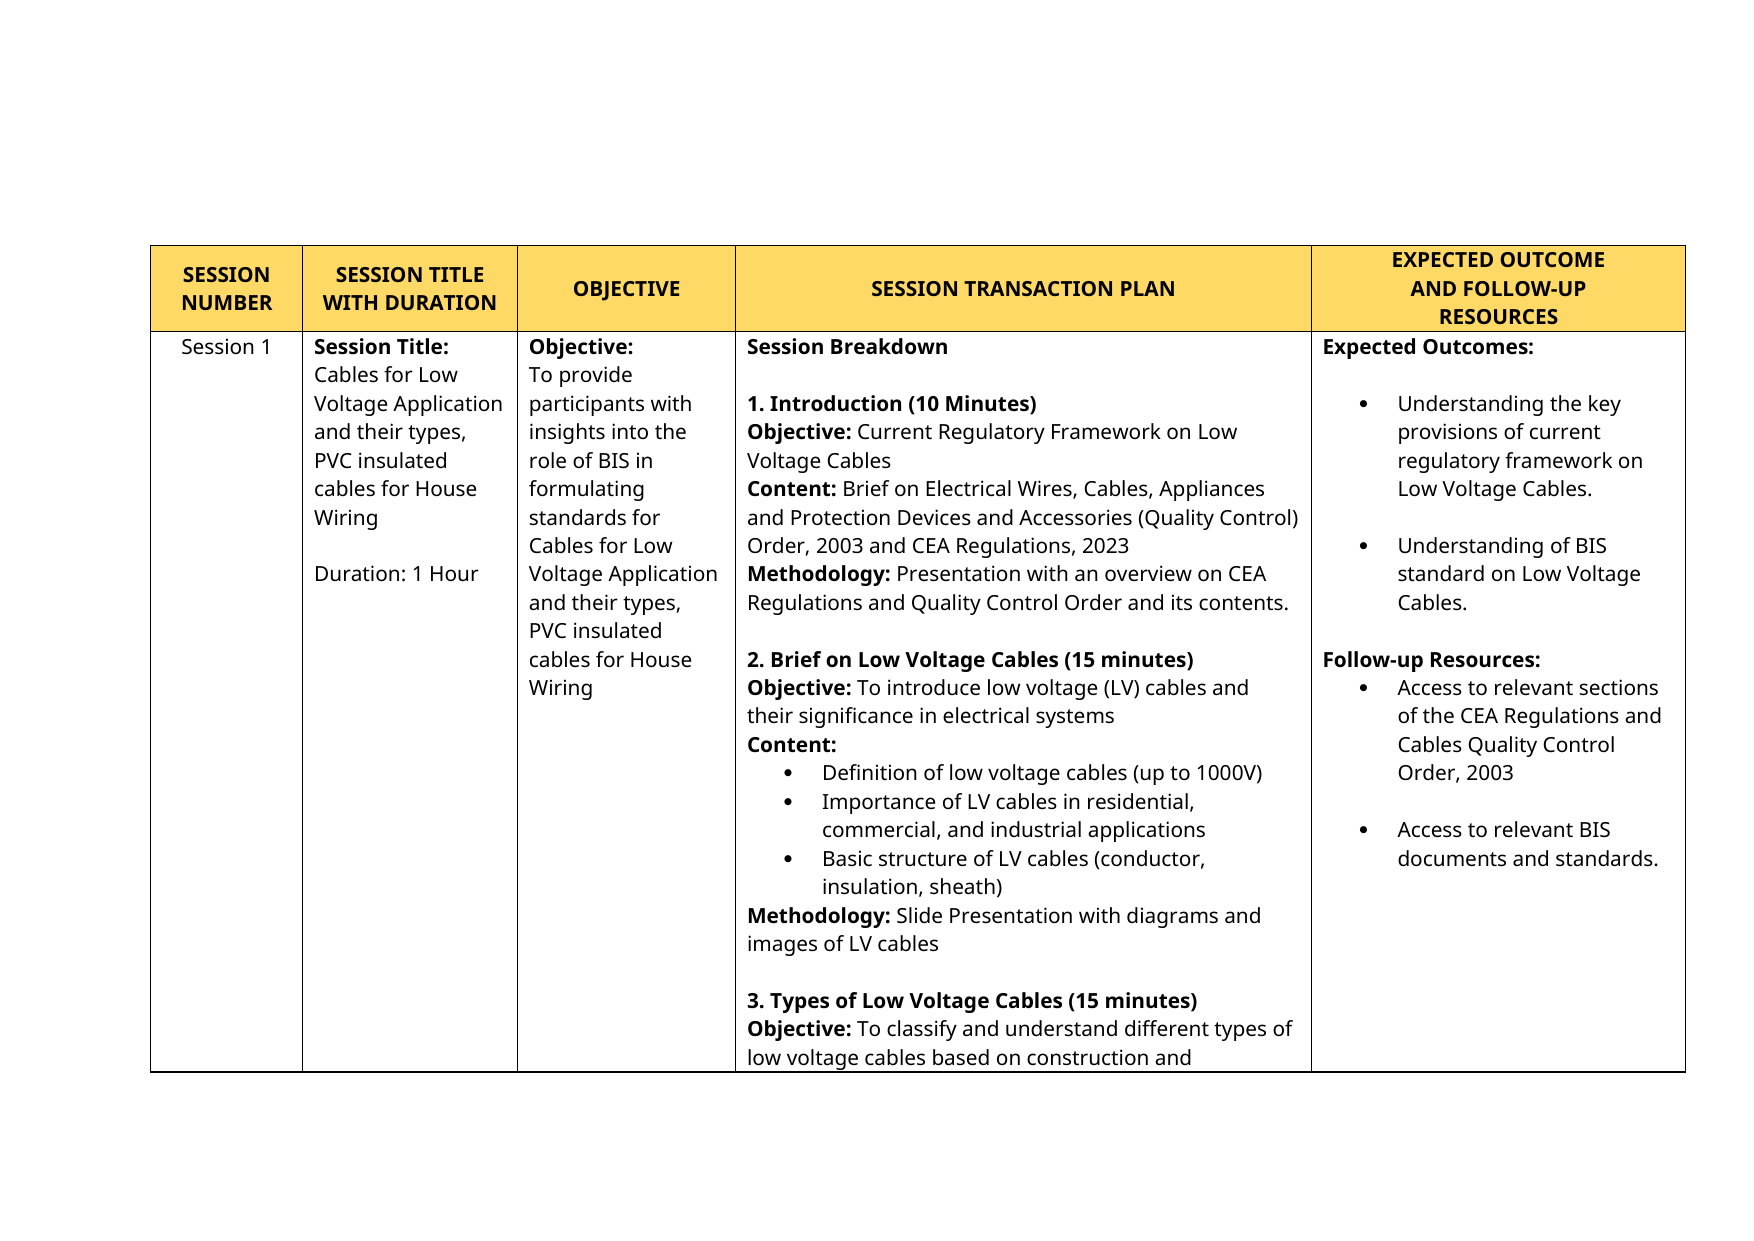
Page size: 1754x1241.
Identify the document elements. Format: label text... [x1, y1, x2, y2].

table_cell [518, 332, 735, 1071]
table_header EXPECTED OUTCOME AND FOLLOW-UP RESOURCES [1312, 246, 1685, 331]
table_header OBJECTIVE [518, 246, 735, 331]
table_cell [1312, 332, 1685, 1071]
table_header SESSION TITLE WITH DURATION [303, 246, 517, 331]
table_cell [736, 332, 1311, 1071]
table_header SESSION TRANSACTION PLAN [736, 246, 1311, 331]
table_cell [303, 332, 517, 1071]
table_header SESSION NUMBER [151, 246, 302, 331]
table_cell Session 1 [151, 332, 302, 1071]
